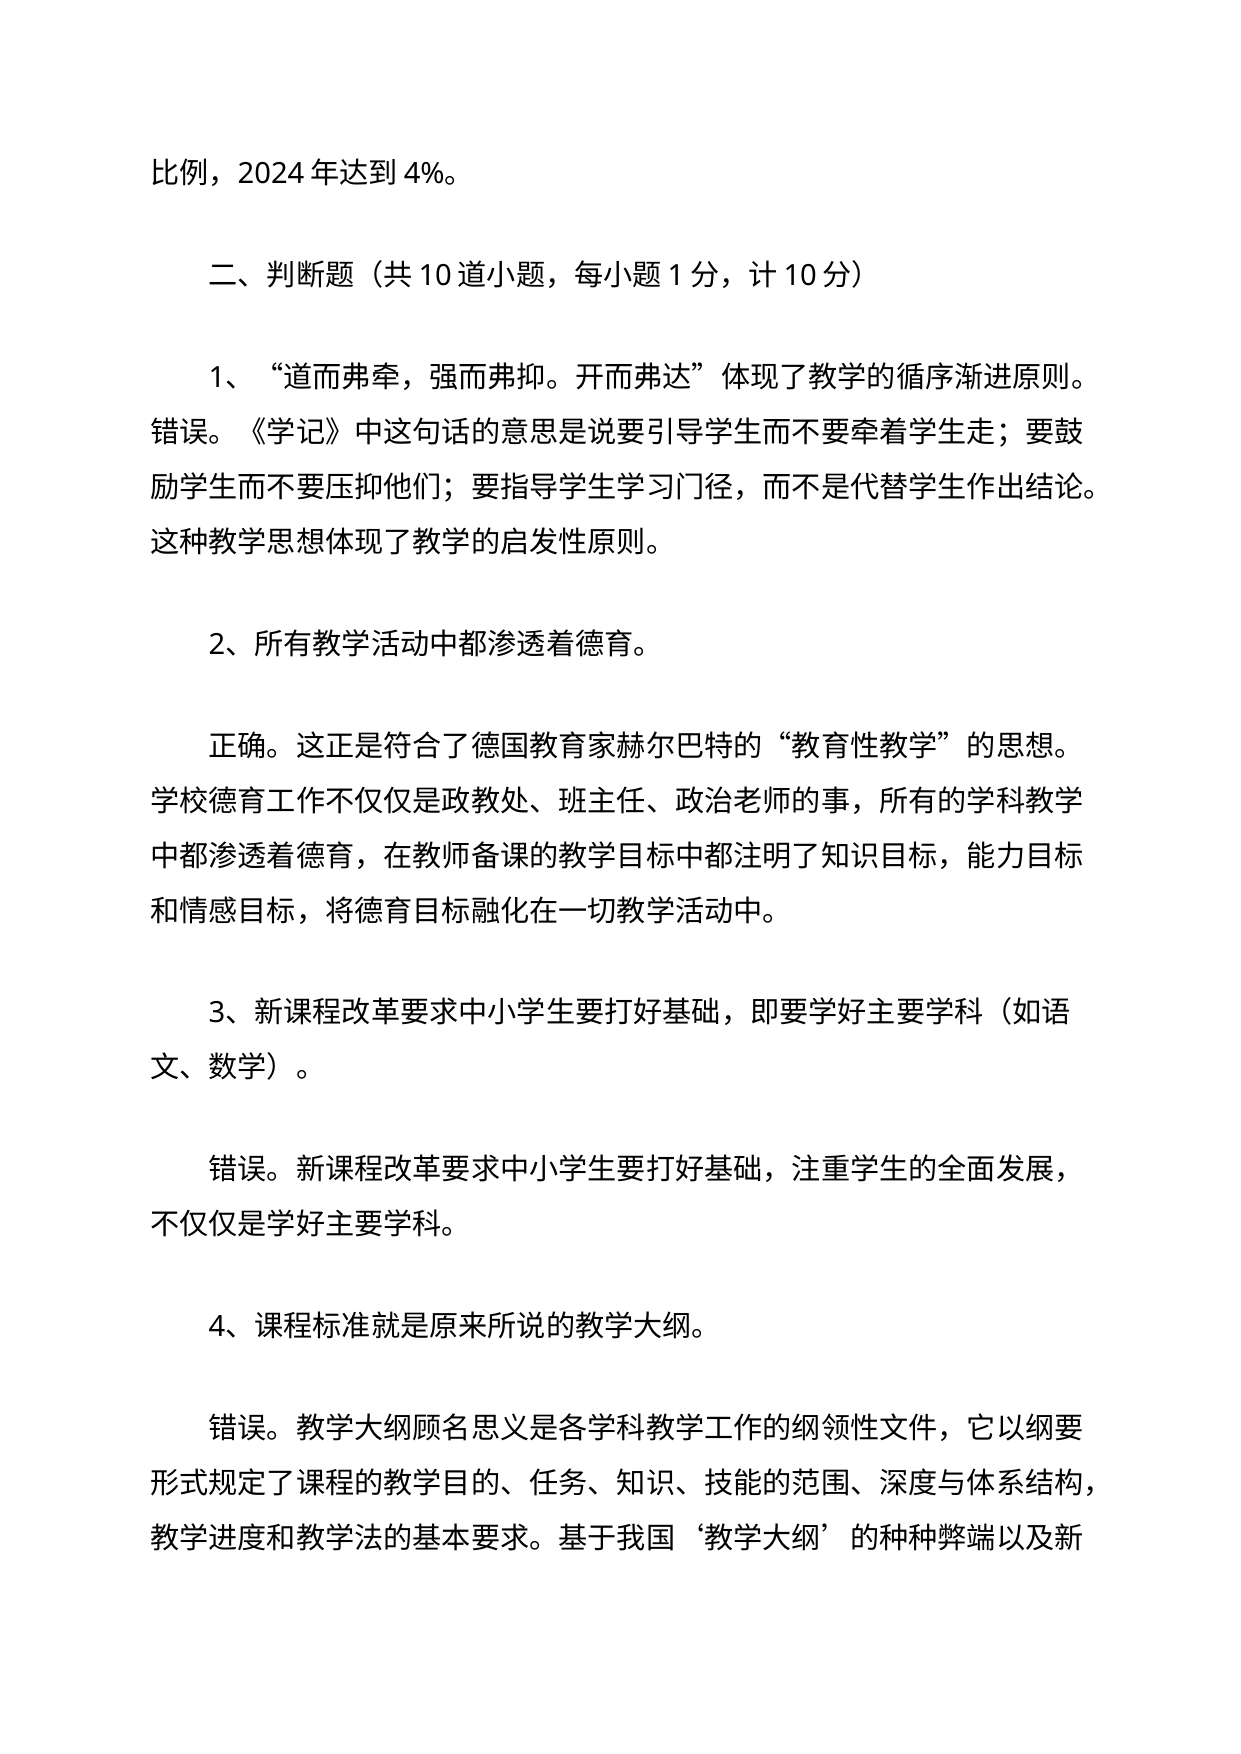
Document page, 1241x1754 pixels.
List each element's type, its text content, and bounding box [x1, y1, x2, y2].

text 3、新课程改革要求中小学生要打好基础，即要学好主要学科（如语文、数学）。 [150, 989, 1090, 1086]
text 二、判断题（共10道小题，每小题1分，计10分） [150, 252, 1090, 294]
text 4、课程标准就是原来所说的教学大纲。 [150, 1302, 1090, 1345]
text 正确。这正是符合了德国教育家赫尔巴特的“教育性教学”的思想。学校德育工作不仅仅是政教处、班主任、政治老师的事，所有的学科教学中都渗透着德育，在教师备课的教学目标中都注明了知识目标，能力目标和情感目标，将德育目标融化在一切教学活动中。 [150, 722, 1090, 929]
text 1、“道而弗牵，强而弗抑。开而弗达”体现了教学的循序渐进原则。错误。《学记》中这句话的意思是说要引导学生而不要牵着学生走；要鼓励学生而不要压抑他们；要指导学生学习门径，而不是代替学生作出结论。这种教学思想体现了教学的启发性原则。 [150, 354, 1090, 561]
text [150, 150, 1090, 192]
text 2、所有教学活动中都渗透着德育。 [150, 621, 1090, 663]
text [150, 1404, 1090, 1556]
text 错误。新课程改革要求中小学生要打好基础，注重学生的全面发展，不仅仅是学好主要学科。 [150, 1146, 1090, 1243]
